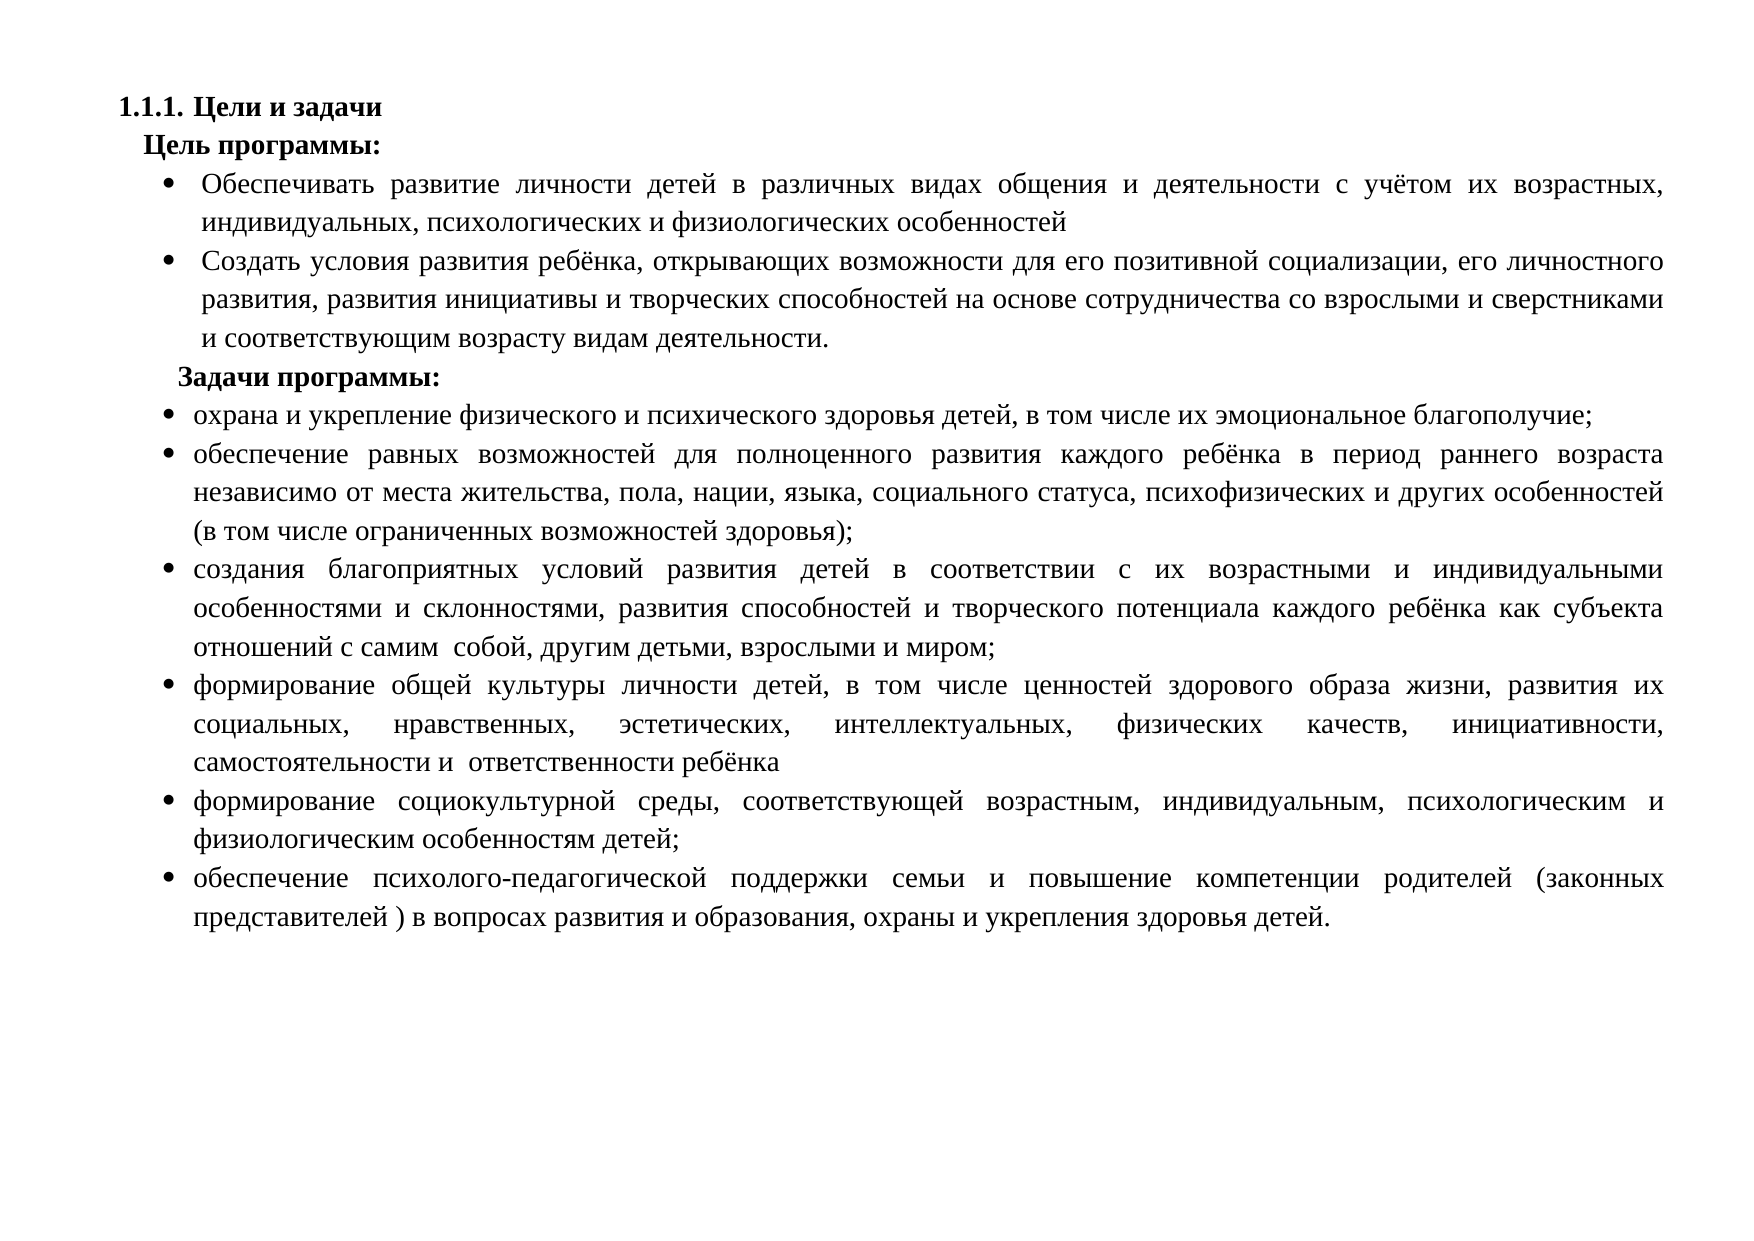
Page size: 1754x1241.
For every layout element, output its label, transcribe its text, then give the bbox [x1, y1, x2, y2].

list формирование социокультурной среды, соответствующей возрастным, индивидуальным, психологическим и физиологическим особенностям детей; [164, 783, 1665, 855]
list обеспечение психолого-педагогической поддержки семьи и повышение компетенции родителей (законных представителей ) в вопросах развития и образования, охраны и укрепления здоровья детей. [164, 860, 1665, 932]
list Цели и задачи [118, 89, 1665, 122]
text Цель программы: [118, 127, 1665, 161]
list обеспечение равных возможностей для полноценного развития каждого ребёнка в период раннего возраста независимо от места жительства, пола, нации, языка, социального статуса, психофизических и других особенностей (в том числе ограниченных возможностей здоровья); [164, 436, 1665, 547]
text Задачи программы: [118, 359, 1665, 392]
list Обеспечивать развитие личности детей в различных видах общения и деятельности с учётом их возрастных, индивидуальных, психологических и физиологических особенностей [164, 166, 1665, 238]
list Создать условия развития ребёнка, открывающих возможности для его позитивной социализации, его личностного развития, развития инициативы и творческих способностей на основе сотрудничества со взрослыми и сверстниками и соответствующим возрасту видам деятельности. [164, 243, 1665, 354]
list формирование общей культуры личности детей, в том числе ценностей здорового образа жизни, развития их социальных, нравственных, эстетических, интеллектуальных, физических качеств, инициативности, самостоятельности и ответственности ребёнка [164, 667, 1665, 778]
list охрана и укрепление физического и психического здоровья детей, в том числе их эмоциональное благополучие; [164, 397, 1665, 431]
list создания благоприятных условий развития детей в соответствии с их возрастными и индивидуальными особенностями и склонностями, развития способностей и творческого потенциала каждого ребёнка как субъекта отношений с самим собой, другим детьми, взрослыми и миром; [164, 552, 1665, 662]
